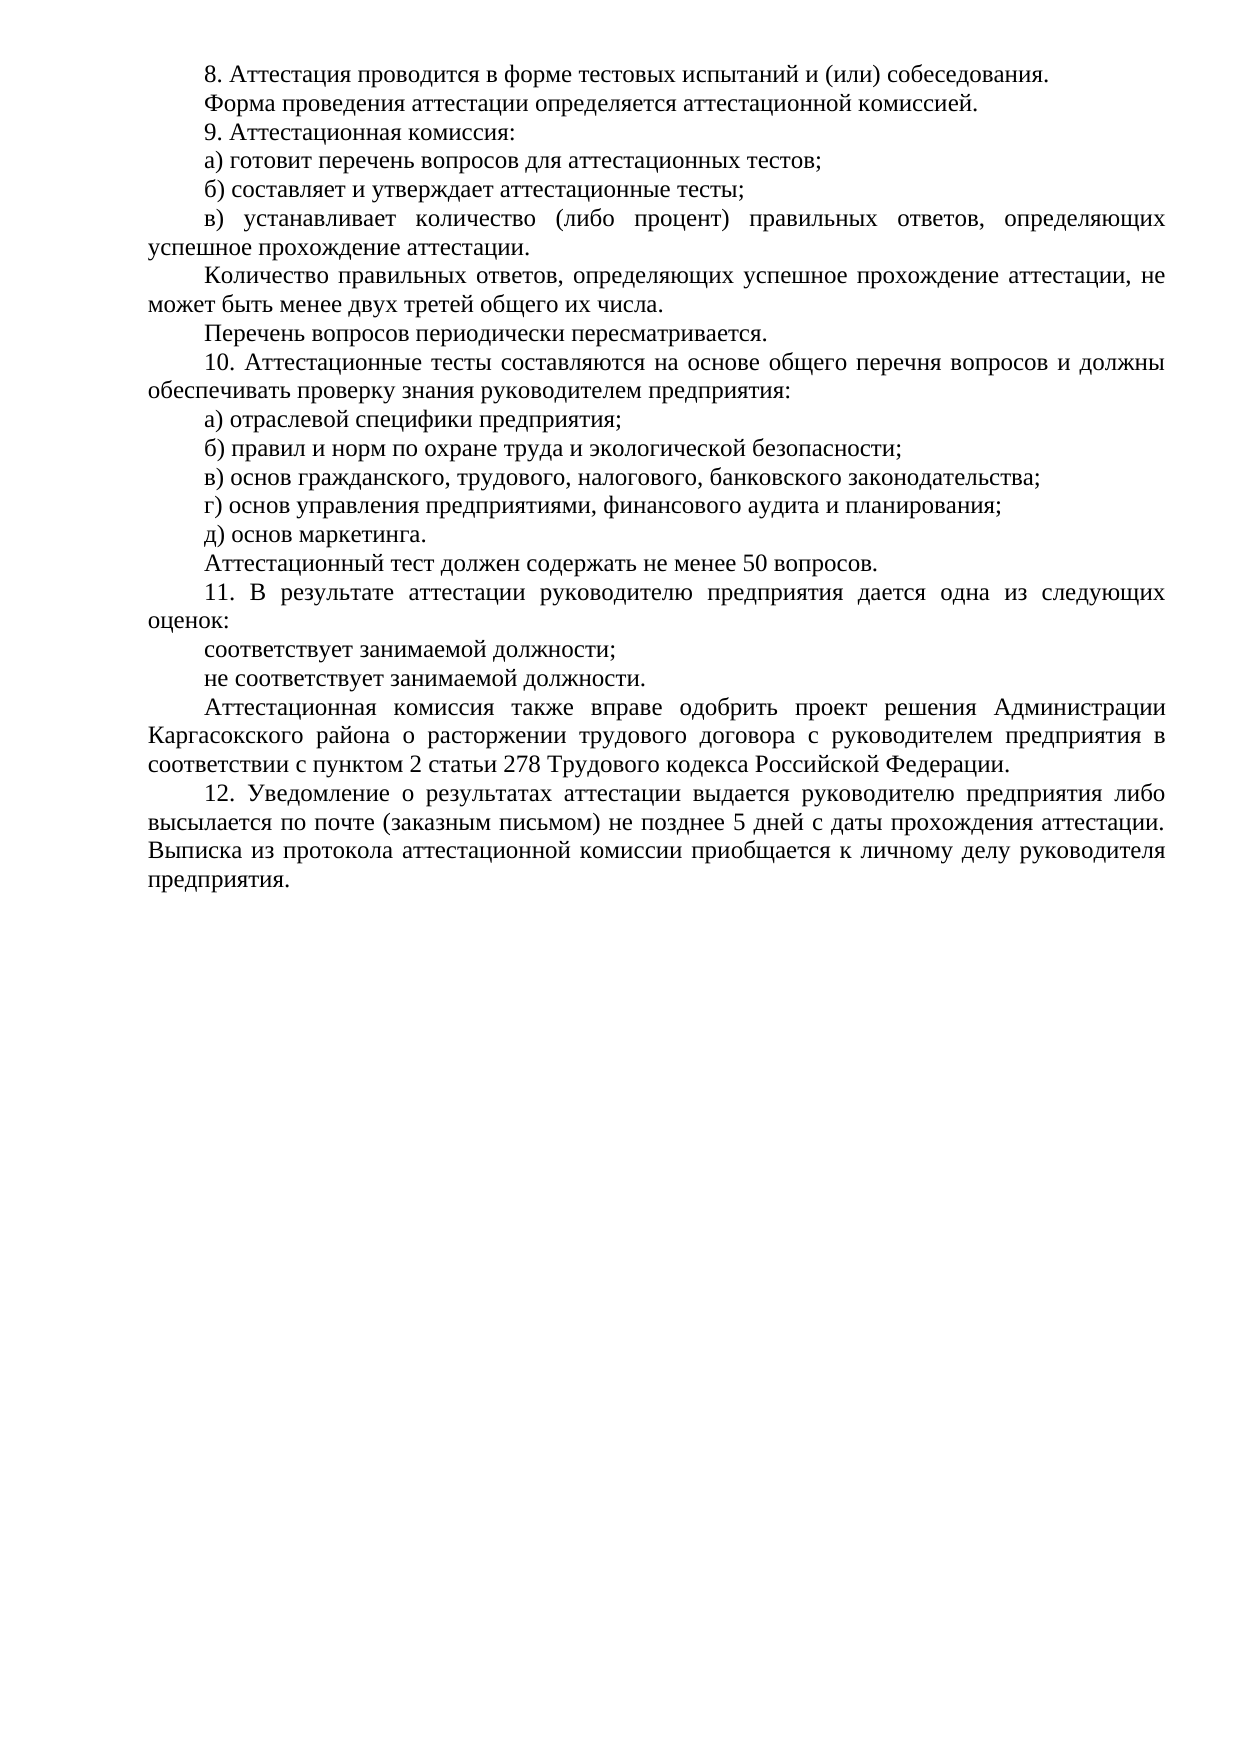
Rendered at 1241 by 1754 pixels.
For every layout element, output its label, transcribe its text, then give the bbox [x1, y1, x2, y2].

text 10. Аттестационные тесты составляются на основе общего перечня вопросов и должны обеспечивать проверку знания руководителем предприятия: [148, 347, 1167, 404]
text Количество правильных ответов, определяющих успешное прохождение аттестации, не может быть менее двух третей общего их числа. [148, 260, 1167, 318]
text 11. В результате аттестации руководителю предприятия дается одна из следующих оценок: [148, 577, 1167, 634]
text б) составляет и утверждает аттестационные тесты; [148, 174, 1167, 203]
text а) готовит перечень вопросов для аттестационных тестов; [148, 145, 1167, 174]
text Форма проведения аттестации определяется аттестационной комиссией. [148, 88, 1167, 117]
text Перечень вопросов периодически пересматривается. [148, 318, 1167, 347]
text в) основ гражданского, трудового, налогового, банковского законодательства; [148, 462, 1167, 490]
text б) правил и норм по охране труда и экологической безопасности; [148, 433, 1167, 462]
text не соответствует занимаемой должности. [148, 663, 1167, 692]
text д) основ маркетинга. [148, 519, 1167, 548]
text Аттестационная комиссия также вправе одобрить проект решения Администрации Каргасокского района о расторжении трудового договора с руководителем предприятия в соответствии с пунктом 2 статьи 278 Трудового кодекса Российской Федерации. [148, 692, 1167, 778]
text а) отраслевой специфики предприятия; [148, 404, 1167, 433]
text г) основ управления предприятиями, финансового аудита и планирования; [148, 490, 1167, 519]
text 8. Аттестация проводится в форме тестовых испытаний и (или) собеседования. [148, 59, 1167, 88]
text в) устанавливает количество (либо процент) правильных ответов, определяющих успешное прохождение аттестации. [148, 203, 1167, 260]
text соответствует занимаемой должности; [148, 634, 1167, 663]
text Аттестационный тест должен содержать не менее 50 вопросов. [148, 548, 1167, 577]
text 9. Аттестационная комиссия: [148, 117, 1167, 145]
text 12. Уведомление о результатах аттестации выдается руководителю предприятия либо высылается по почте (заказным письмом) не позднее 5 дней с даты прохождения аттестации. Выписка из протокола аттестационной комиссии приобщается к личному делу руководителя предприятия. [148, 778, 1167, 893]
